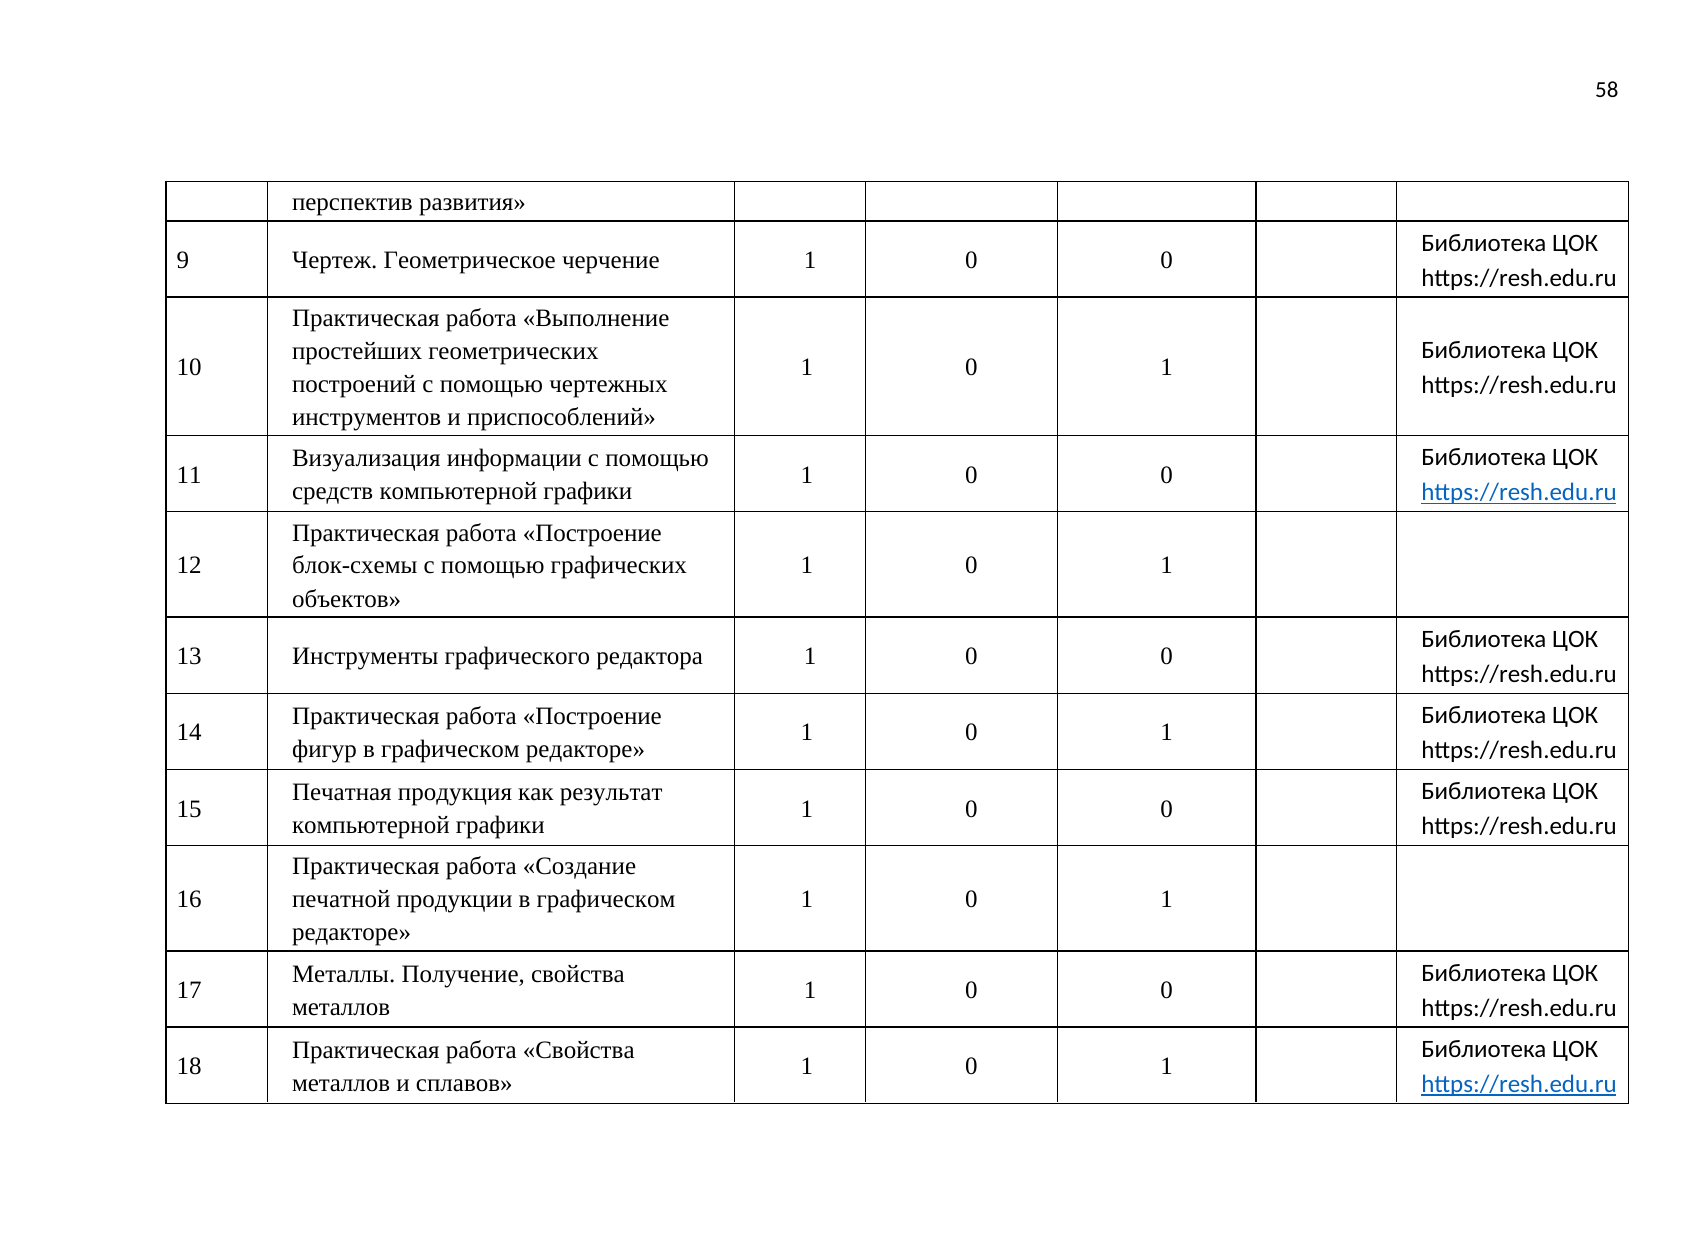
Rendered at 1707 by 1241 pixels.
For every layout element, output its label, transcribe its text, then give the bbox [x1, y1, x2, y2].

table_cell [1257, 618, 1396, 692]
table_cell 10 [167, 298, 267, 435]
table_cell 9 [167, 222, 267, 296]
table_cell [268, 182, 734, 220]
table_cell [1397, 846, 1628, 950]
table_cell 0 [866, 694, 1057, 768]
table_cell Печатная продукция как результат компьютерной графики [268, 770, 734, 845]
table_cell 0 [1058, 222, 1255, 296]
table_cell 17 [167, 952, 267, 1026]
table_cell 1 [1058, 1028, 1255, 1102]
table_cell Библиотека ЦОК https://resh.edu.ru [1397, 952, 1628, 1026]
table_cell Библиотека ЦОК https://resh.edu.ru [1397, 222, 1628, 296]
table_cell Библиотека ЦОК https://resh.edu.ru [1397, 694, 1628, 768]
table_cell 1 [1058, 512, 1255, 616]
table_cell Практическая работа «Построение фигур в графическом редакторе» [268, 694, 734, 768]
table_cell 1 [1058, 694, 1255, 768]
table_cell [1257, 512, 1396, 616]
table_cell 0 [866, 512, 1057, 616]
table_cell 0 [1058, 436, 1255, 511]
table_cell [1397, 512, 1628, 616]
table_cell Библиотека ЦОК https://resh.edu.ru [1397, 436, 1628, 511]
table_cell 1 [735, 512, 865, 616]
table_cell 1 [735, 222, 865, 296]
table_cell 0 [866, 952, 1057, 1026]
table_cell 1 [735, 952, 865, 1026]
table_cell Библиотека ЦОК https://resh.edu.ru [1397, 618, 1628, 692]
table_cell 0 [866, 298, 1057, 435]
table_cell 0 [1058, 952, 1255, 1026]
table_cell 8 [167, 182, 267, 220]
table_cell 0 [1058, 618, 1255, 692]
table_cell 14 [167, 694, 267, 768]
table_cell [1257, 1028, 1396, 1102]
table_cell [1257, 770, 1396, 845]
table_cell 0 [866, 618, 1057, 692]
table_cell 15 [167, 770, 267, 845]
table_cell 11 [167, 436, 267, 511]
table_cell 0 [866, 436, 1057, 511]
table_cell Визуализация информации с помощью средств компьютерной графики [268, 436, 734, 511]
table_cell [1397, 1028, 1628, 1102]
table_cell 1 [735, 1028, 865, 1102]
table_cell 0 [866, 1028, 1057, 1102]
table_cell 0 [1058, 770, 1255, 845]
table_cell 12 [167, 512, 267, 616]
table_cell [1257, 846, 1396, 950]
table_cell 0 [866, 770, 1057, 845]
table_cell 1 [735, 770, 865, 845]
table_cell Библиотека ЦОК https://resh.edu.ru [1397, 298, 1628, 435]
table_cell 1 [735, 436, 865, 511]
table_cell 0 [866, 846, 1057, 950]
table_cell 0 [866, 222, 1057, 296]
table_cell Практическая работа «Создание печатной продукции в графическом редакторе» [268, 846, 734, 950]
table_cell [1257, 436, 1396, 511]
table_cell 1 [1058, 846, 1255, 950]
table_cell Практическая работа «Выполнение простейших геометрических построений с помощью чертежных инструментов и приспособлений» [268, 298, 734, 435]
table_cell Чертеж. Геометрическое черчение [268, 222, 734, 296]
table_cell [1257, 952, 1396, 1026]
table_cell 1 [1058, 182, 1255, 220]
table_cell 0 [866, 182, 1057, 220]
table_cell Металлы. Получение, свойства металлов [268, 952, 734, 1026]
table_cell Инструменты графического редактора [268, 618, 734, 692]
table_cell [1257, 182, 1396, 220]
table_cell 16 [167, 846, 267, 950]
table_cell 1 [735, 298, 865, 435]
table_cell [1257, 694, 1396, 768]
table_cell 18 [167, 1028, 267, 1102]
table_cell 1 [735, 846, 865, 950]
table_cell [1397, 182, 1628, 220]
table_cell 13 [167, 618, 267, 692]
table_cell [1257, 298, 1396, 435]
table_cell 1 [735, 694, 865, 768]
table_cell Практическая работа «Свойства металлов и сплавов» [268, 1028, 734, 1102]
table_cell 1 [1058, 298, 1255, 435]
table_cell Библиотека ЦОК https://resh.edu.ru [1397, 770, 1628, 845]
table_cell 1 [735, 182, 865, 220]
table_cell Практическая работа «Построение блок-схемы с помощью графических объектов» [268, 512, 734, 616]
table_cell 1 [735, 618, 865, 692]
table_cell [1257, 222, 1396, 296]
